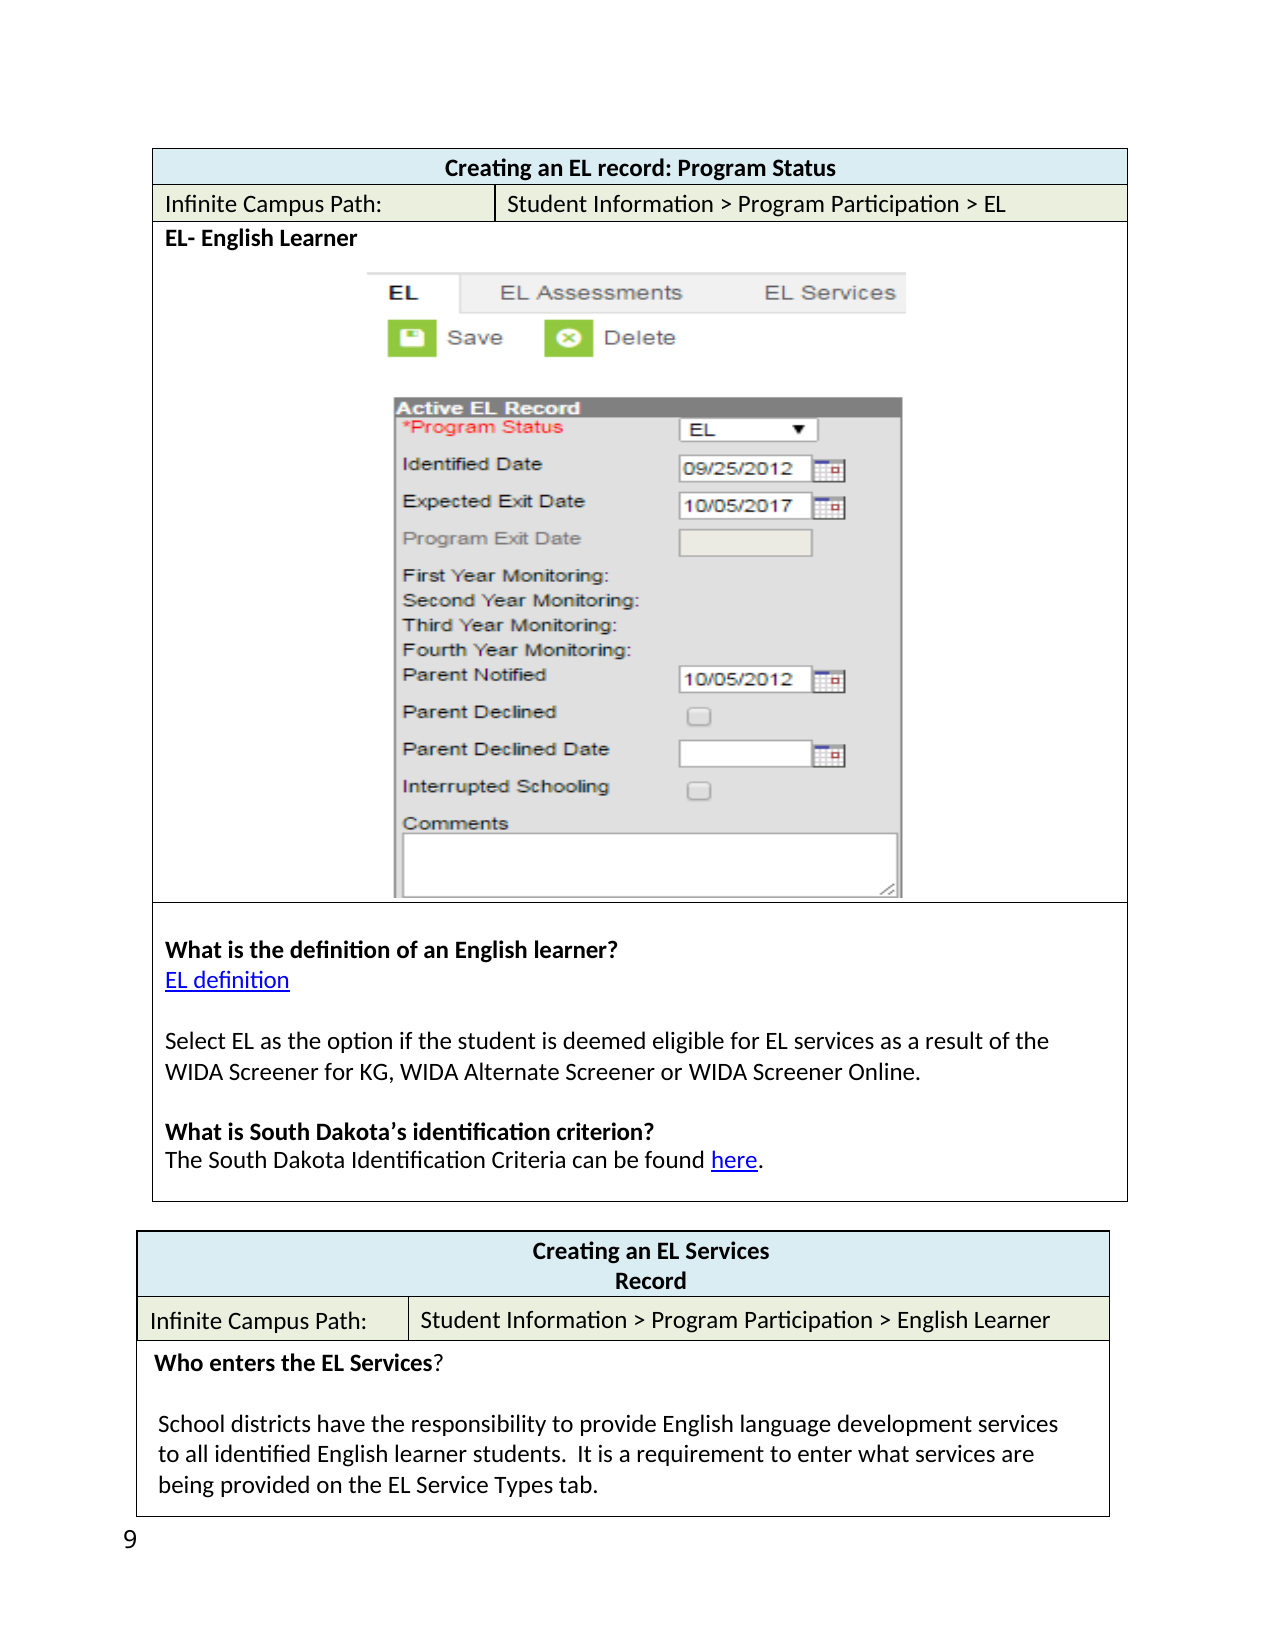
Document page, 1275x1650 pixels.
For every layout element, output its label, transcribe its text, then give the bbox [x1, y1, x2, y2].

table_cell Infinite Campus Path: [153, 185, 494, 221]
table_cell What is the definition of an English learner? EL definition Select EL as the option if the student is deemed eligible for EL services as a result of the WIDA Screener for KG, WIDA Alternate Screener or WIDA Screener Online. What is South Dakota’s identification criterion? The South Dakota Identification Criteria can be found here. [153, 903, 1127, 1201]
table_cell EL- English Learner [153, 222, 1127, 902]
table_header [137, 1341, 1109, 1516]
picture [366, 272, 907, 898]
table_header Creating an EL record: Program Status [153, 149, 1127, 184]
table_cell Student Information > Program Participation > EL [496, 185, 1127, 221]
